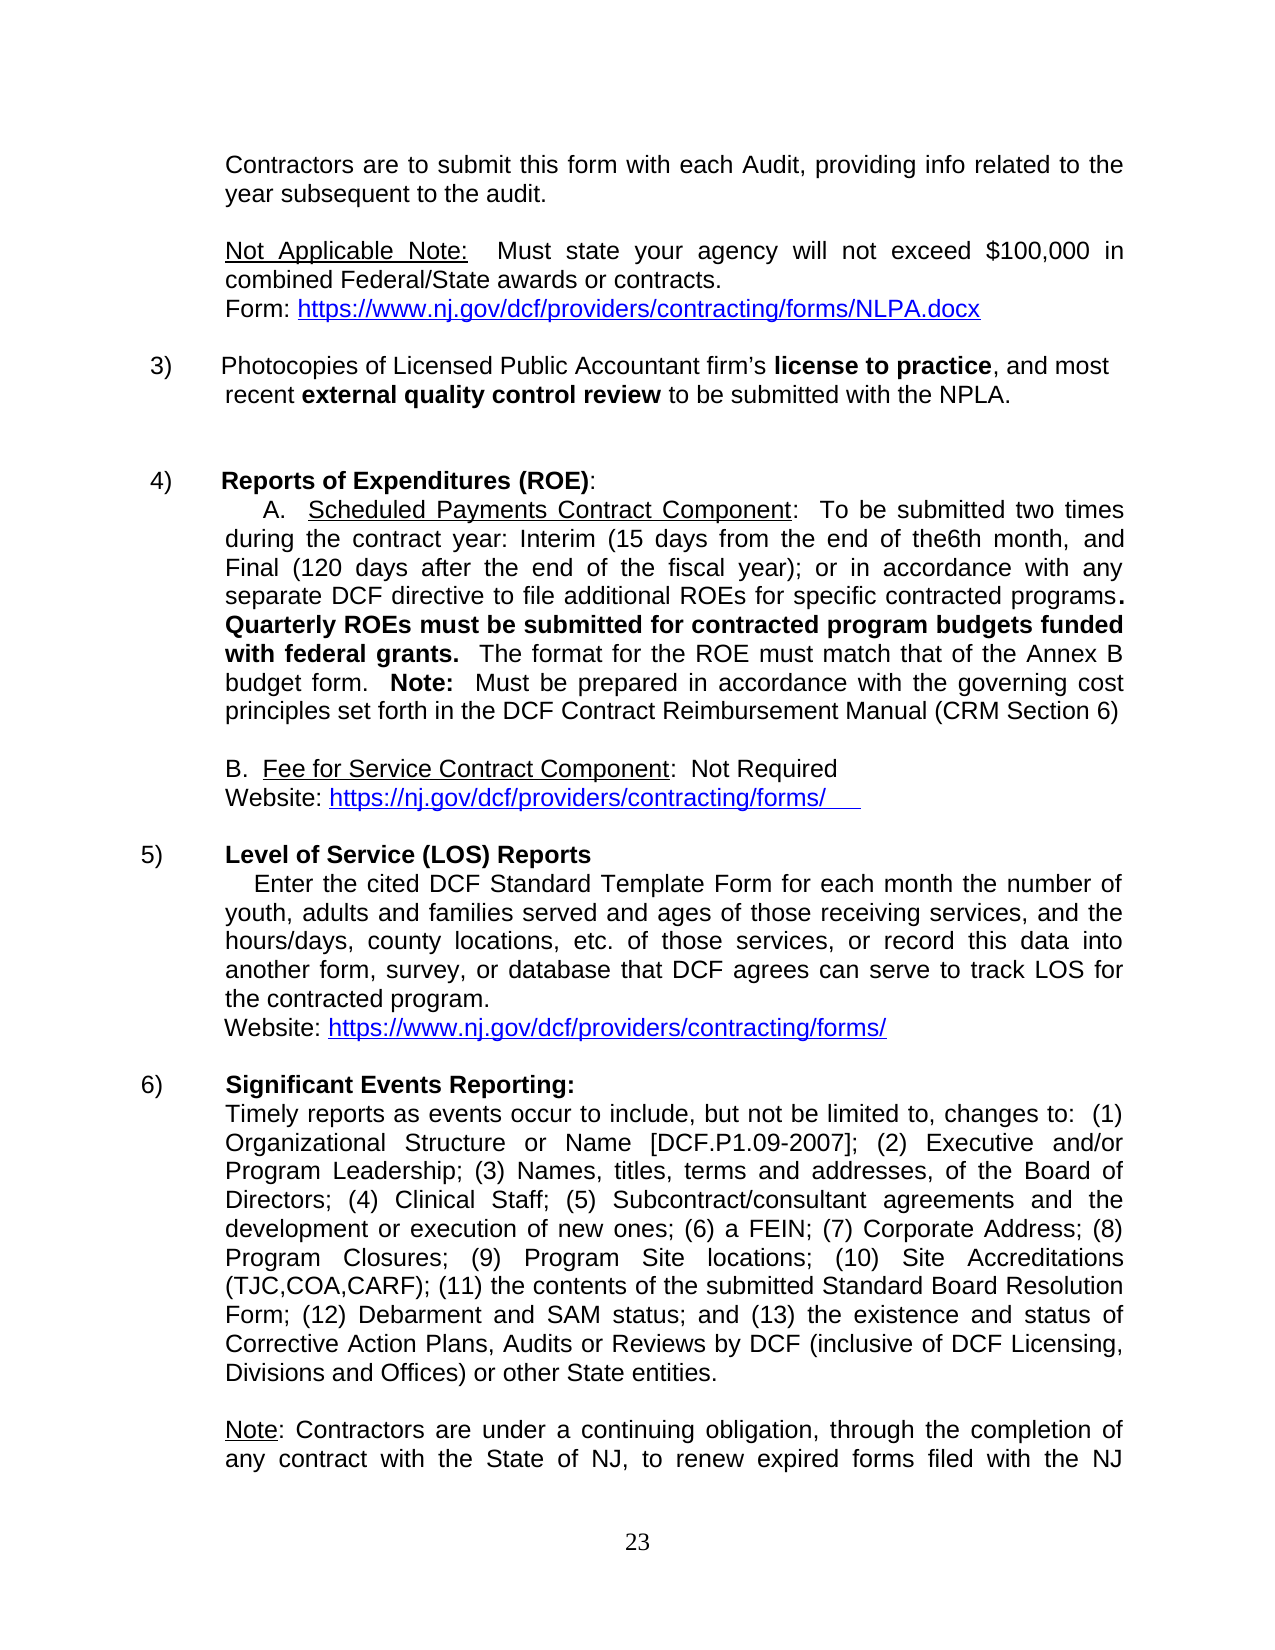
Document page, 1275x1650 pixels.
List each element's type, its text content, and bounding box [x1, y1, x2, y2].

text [225, 1415, 1125, 1472]
text Form: https://www.nj.gov/dcf/providers/contracting/forms/NLPA.docx [225, 294, 1125, 322]
text Not Applicable Note: Must state your agency will not exceed $100,000 in combined Federal/State awards or contracts. [225, 236, 1125, 294]
text Contractors are to submit this form with each Audit, providing info related to the year subsequent to the audit. [225, 150, 1125, 207]
text Website: https://nj.gov/dcf/providers/contracting/forms/ [225, 782, 1125, 811]
text 5) Level of Service (LOS) Reports [141, 840, 1125, 869]
text 4) Reports of Expenditures (ROE): [150, 466, 1125, 495]
text A. Scheduled Payments Contract Component: To be submitted two times during the contract year: Interim (15 days from the end of the6th month, and Final (120 days after the end of the fiscal year); or in accordance with any separate DCF directive to file additional ROEs for specific contracted programs. Quarterly ROEs must be submitted for contracted program budgets funded with federal grants. The format for the ROE must match that of the Annex B budget form. Note: Must be prepared in accordance with the governing cost principles set forth in the DCF Contract Reimbursement Manual (CRM Section 6) [150, 495, 1125, 725]
text Website: https://www.nj.gov/dcf/providers/contracting/forms/ [141, 1012, 1125, 1041]
text 3) Photocopies of Licensed Public Accountant firm’s license to practice, and most recent external quality control review to be submitted with the NPLA. [150, 351, 1125, 409]
text Enter the cited DCF Standard Template Form for each month the number of youth, adults and families served and ages of those receiving services, and the hours/days, county locations, etc. of those services, or record this data into another form, survey, or database that DCF agrees can serve to track LOS for the contracted program. [141, 869, 1125, 1012]
text B. Fee for Service Contract Component: Not Required [225, 725, 1125, 782]
text 6) Significant Events Reporting: [141, 1070, 1125, 1099]
text Timely reports as events occur to include, but not be limited to, changes to: (1) Organizational Structure or Name [DCF.P1.09-2007]; (2) Executive and/or Program Leadership; (3) Names, titles, terms and addresses, of the Board of Directors; (4) Clinical Staff; (5) Subcontract/consultant agreements and the development or execution of new ones; (6) a FEIN; (7) Corporate Address; (8) Program Closures; (9) Program Site locations; (10) Site Accreditations (TJC,COA,CARF); (11) the contents of the submitted Standard Board Resolution Form; (12) Debarment and SAM status; and (13) the existence and status of Corrective Action Plans, Audits or Reviews by DCF (inclusive of DCF Licensing, Divisions and Offices) or other State entities. [225, 1099, 1125, 1386]
